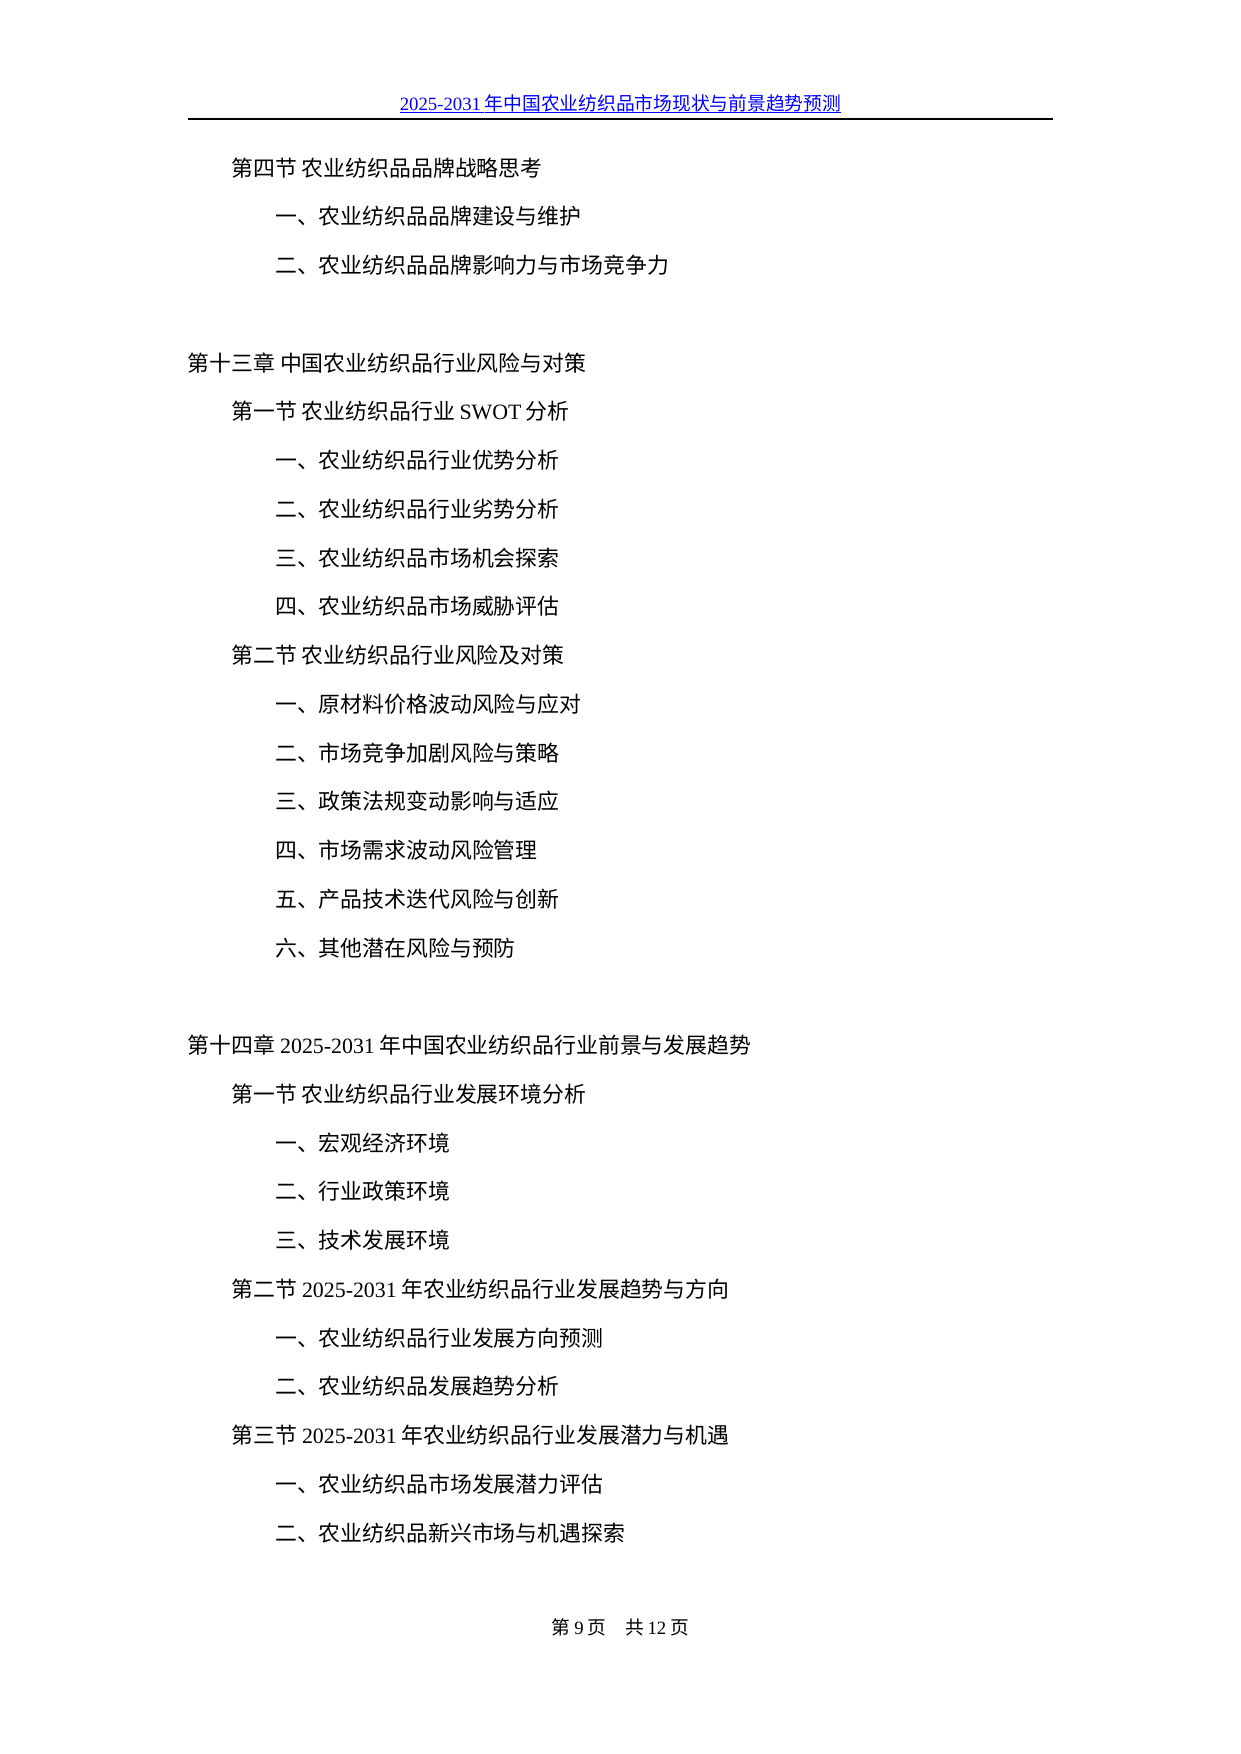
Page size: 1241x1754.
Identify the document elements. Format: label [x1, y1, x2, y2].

text [187, 150, 1053, 1548]
